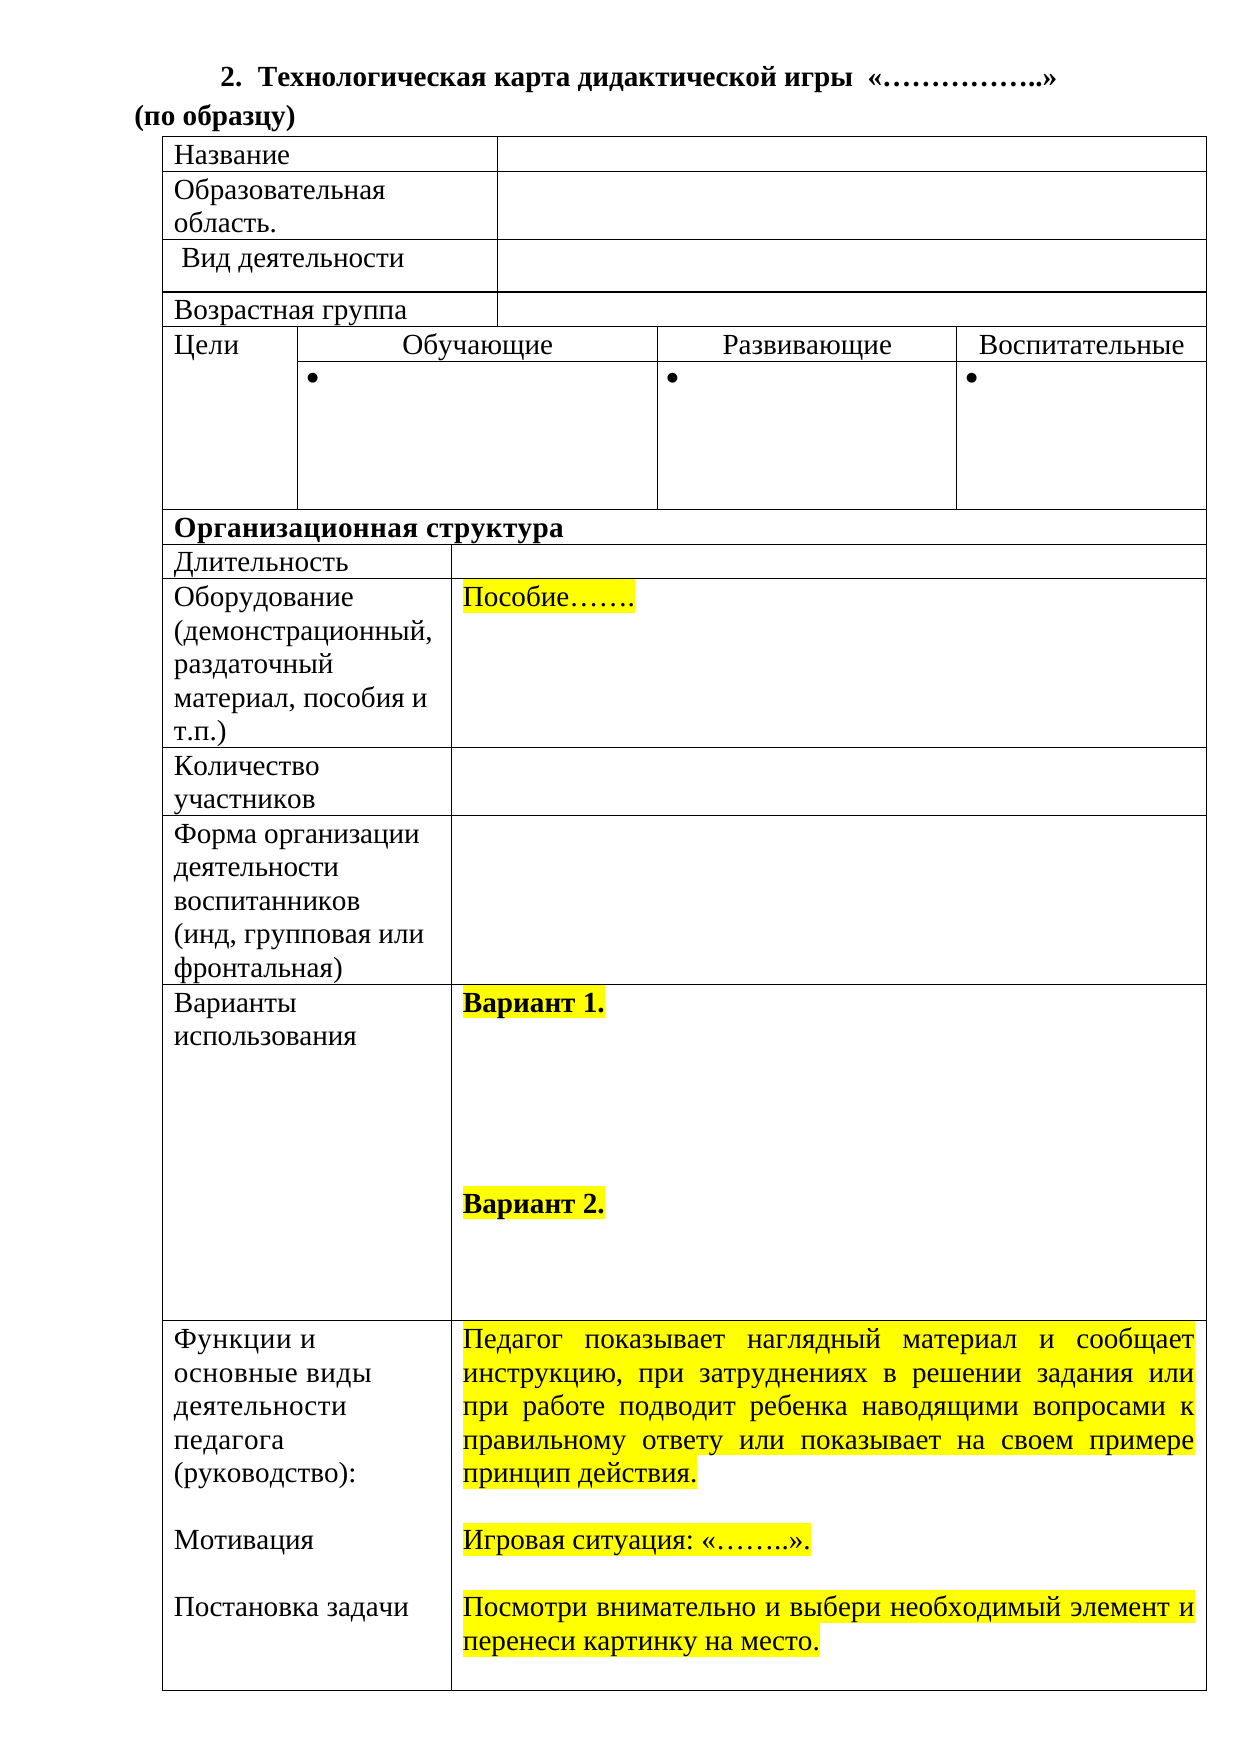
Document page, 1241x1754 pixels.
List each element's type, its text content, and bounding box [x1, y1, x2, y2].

subtitle (по образцу) [134, 98, 1181, 131]
table_header Название [163, 137, 497, 171]
table_cell [452, 748, 1206, 815]
table_cell Оборудование (демонстрационный, раздаточный материал, пособия и т.п.) [163, 579, 451, 747]
table_cell Обучающие [298, 327, 657, 361]
table_cell Варианты использования [163, 985, 451, 1320]
table_cell Воспитательные [957, 327, 1206, 361]
subtitle Технологическая карта дидактической игры «……………..» [97, 59, 1181, 93]
table_cell Количество участников [163, 748, 451, 815]
table_cell Цели [163, 327, 297, 509]
table_cell [658, 362, 956, 509]
table_cell [498, 172, 1206, 239]
table_header [498, 137, 1206, 171]
table_cell Организационная структура [163, 510, 1206, 543]
table_cell [298, 362, 657, 509]
table_cell [498, 240, 1206, 291]
table_cell [452, 545, 1206, 578]
table_cell Длительность [163, 545, 451, 578]
table_cell Форма организации деятельности воспитанников (инд, групповая или фронтальная) [163, 816, 451, 984]
table_cell [498, 293, 1206, 326]
table_cell Развивающие [658, 327, 956, 361]
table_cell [163, 1321, 451, 1690]
table_cell [957, 362, 1206, 509]
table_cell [452, 1321, 1206, 1690]
table_cell Пособие……. [452, 579, 1206, 747]
table_cell Вид деятельности [163, 240, 497, 291]
table_cell [452, 816, 1206, 984]
table_cell Вариант 1. Вариант 2. [452, 985, 1206, 1320]
table_cell Возрастная группа [163, 293, 497, 326]
table_cell Образовательная область. [163, 172, 497, 239]
